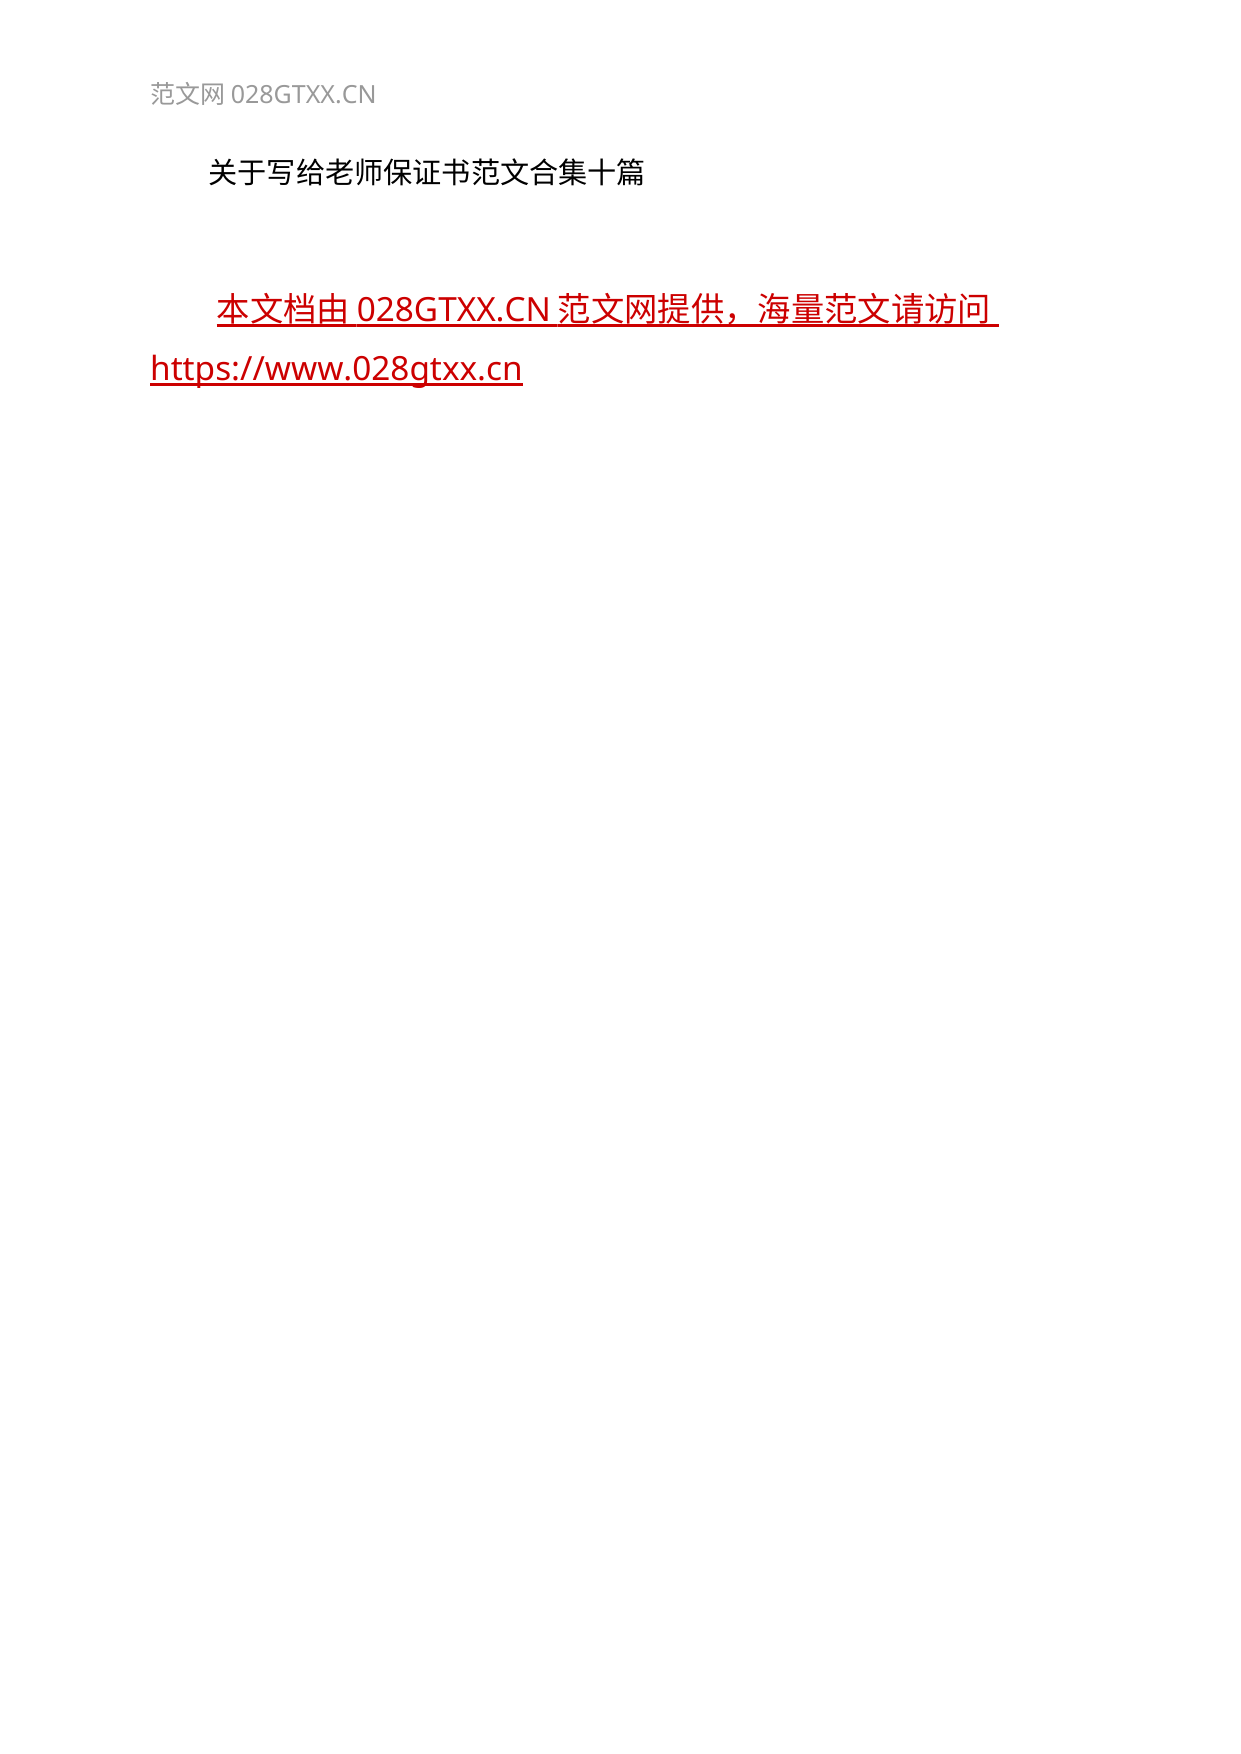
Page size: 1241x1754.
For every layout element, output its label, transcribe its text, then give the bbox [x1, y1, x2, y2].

text 本文档由028GTXX.CN范文网提供，海量范文请访问 https://www.028gtxx.cn [150, 283, 1090, 390]
text 关于写给老师保证书范文合集十篇 [150, 150, 1090, 192]
